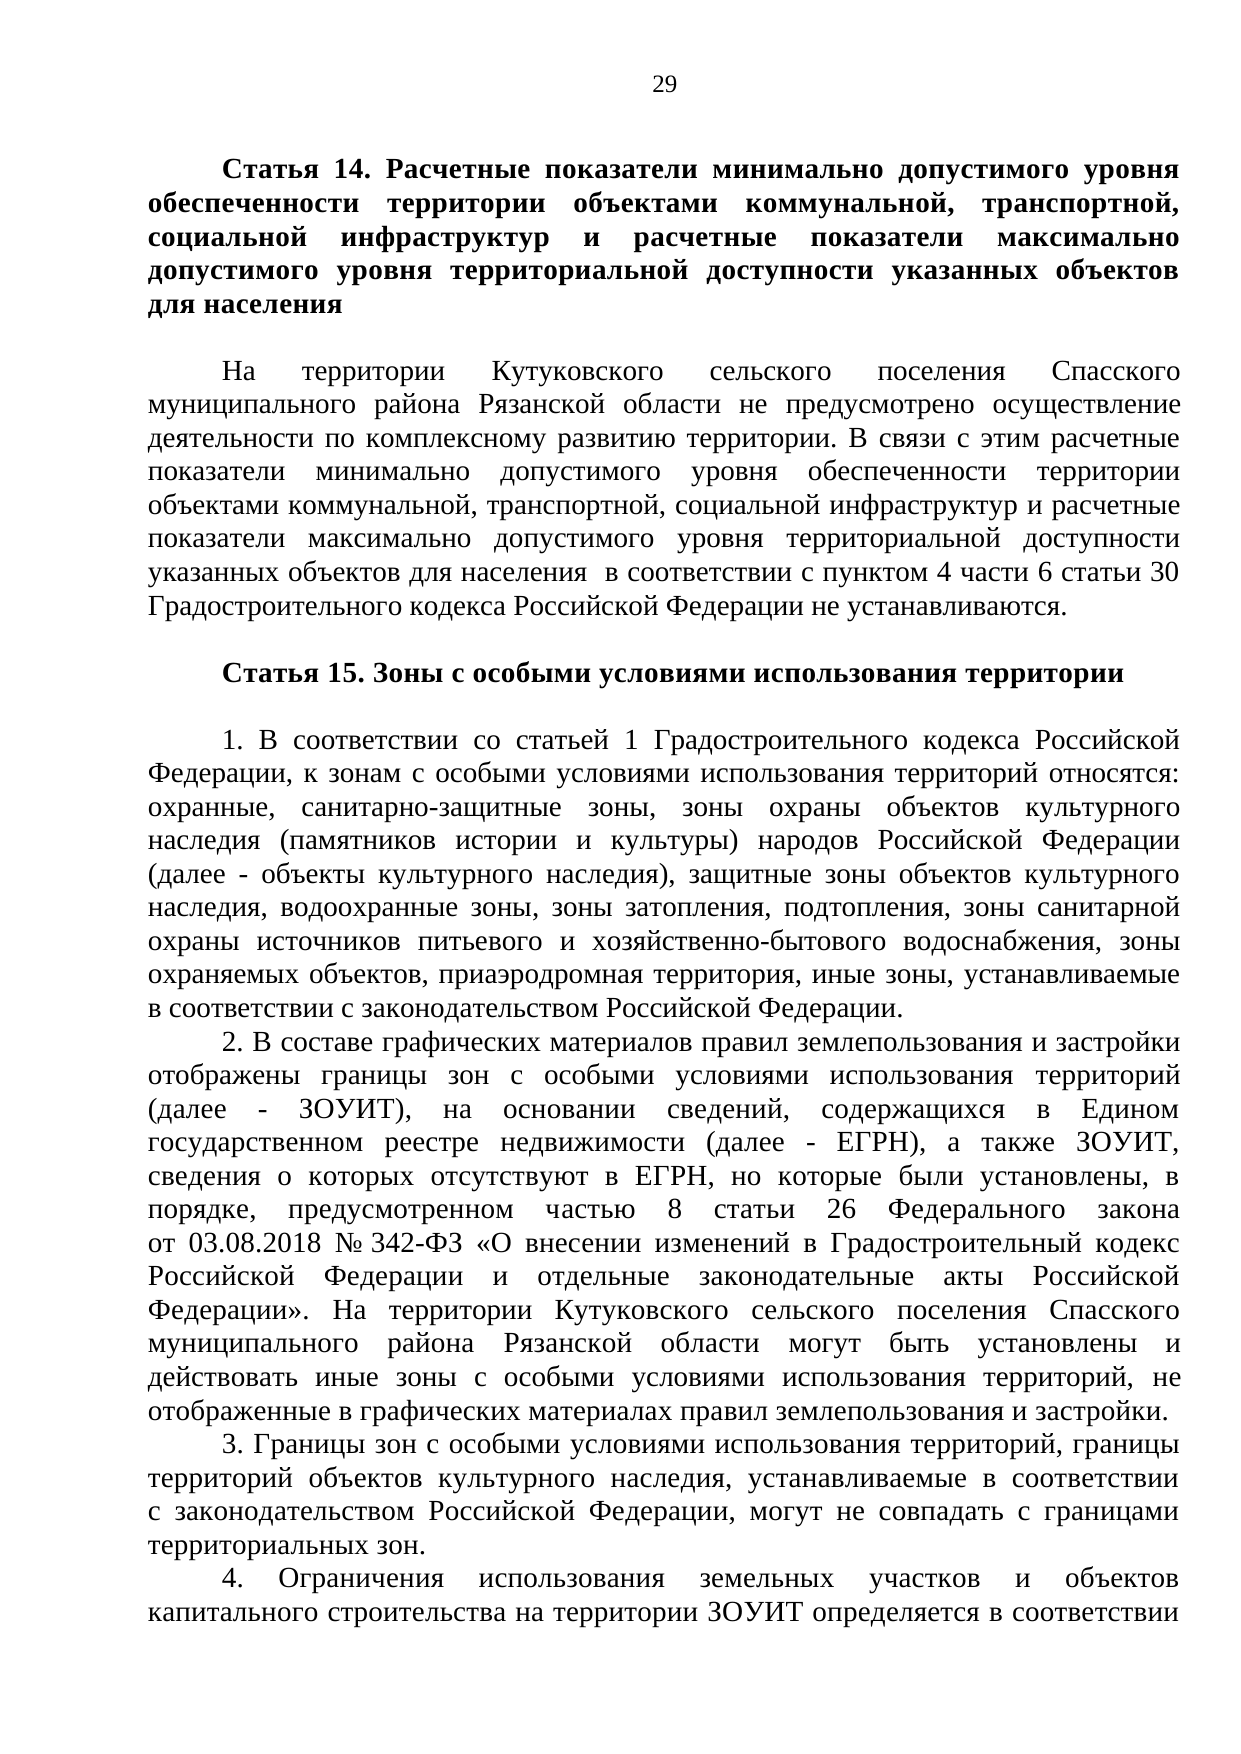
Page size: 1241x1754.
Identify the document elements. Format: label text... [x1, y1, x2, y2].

text 1. В соответствии со статьей 1 Градостроительного кодекса Российской Федерации, к зонам с особыми условиями использования территорий относятся: охранные, санитарно-защитные зоны, зоны охраны объектов культурного наследия (памятников истории и культуры) народов Российской Федерации (далее - объекты культурного наследия), защитные зоны объектов культурного наследия, водоохранные зоны, зоны затопления, подтопления, зоны санитарной охраны источников питьевого и хозяйственно-бытового водоснабжения, зоны охраняемых объектов, приаэродромная территория, иные зоны, устанавливаемые в соответствии с законодательством Российской Федерации. [148, 722, 1181, 1024]
text 2. В составе графических материалов правил землепользования и застройки отображены границы зон с особыми условиями использования территорий (далее - ЗОУИТ), на основании сведений, содержащихся в Едином государственном реестре недвижимости (далее - ЕГРН), а также ЗОУИТ, сведения о которых отсутствуют в ЕГРН, но которые были установлены, в порядке, предусмотренном частью 8 статьи 26 Федерального закона от 03.08.2018 № 342-ФЗ «О внесении изменений в Градостроительный кодекс Российской Федерации и отдельные законодательные акты Российской Федерации». На территории Кутуковского сельского поселения Спасского муниципального района Рязанской области могут быть установлены и действовать иные зоны с особыми условиями использования территорий, не отображенные в графических материалах правил землепользования и застройки. [148, 1024, 1181, 1426]
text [148, 1560, 1181, 1627]
text 3. Границы зон с особыми условиями использования территорий, границы территорий объектов культурного наследия, устанавливаемые в соответствии с законодательством Российской Федерации, могут не совпадать с границами территориальных зон. [148, 1426, 1181, 1560]
subtitle Статья 15. Зоны с особыми условиями использования территории [148, 655, 1181, 688]
subtitle Статья 14. Расчетные показатели минимально допустимого уровня обеспеченности территории объектами коммунальной, транспортной, социальной инфраструктур и расчетные показатели максимально допустимого уровня территориальной доступности указанных объектов для населения [148, 152, 1181, 319]
text На территории Кутуковского сельского поселения Спасского муниципального района Рязанской области не предусмотрено осуществление деятельности по комплексному развитию территории. В связи с этим расчетные показатели минимально допустимого уровня обеспеченности территории объектами коммунальной, транспортной, социальной инфраструктур и расчетные показатели максимально допустимого уровня территориальной доступности указанных объектов для населения в соответствии с пунктом 4 части 6 статьи 30 Градостроительного кодекса Российской Федерации не устанавливаются. [148, 353, 1181, 621]
